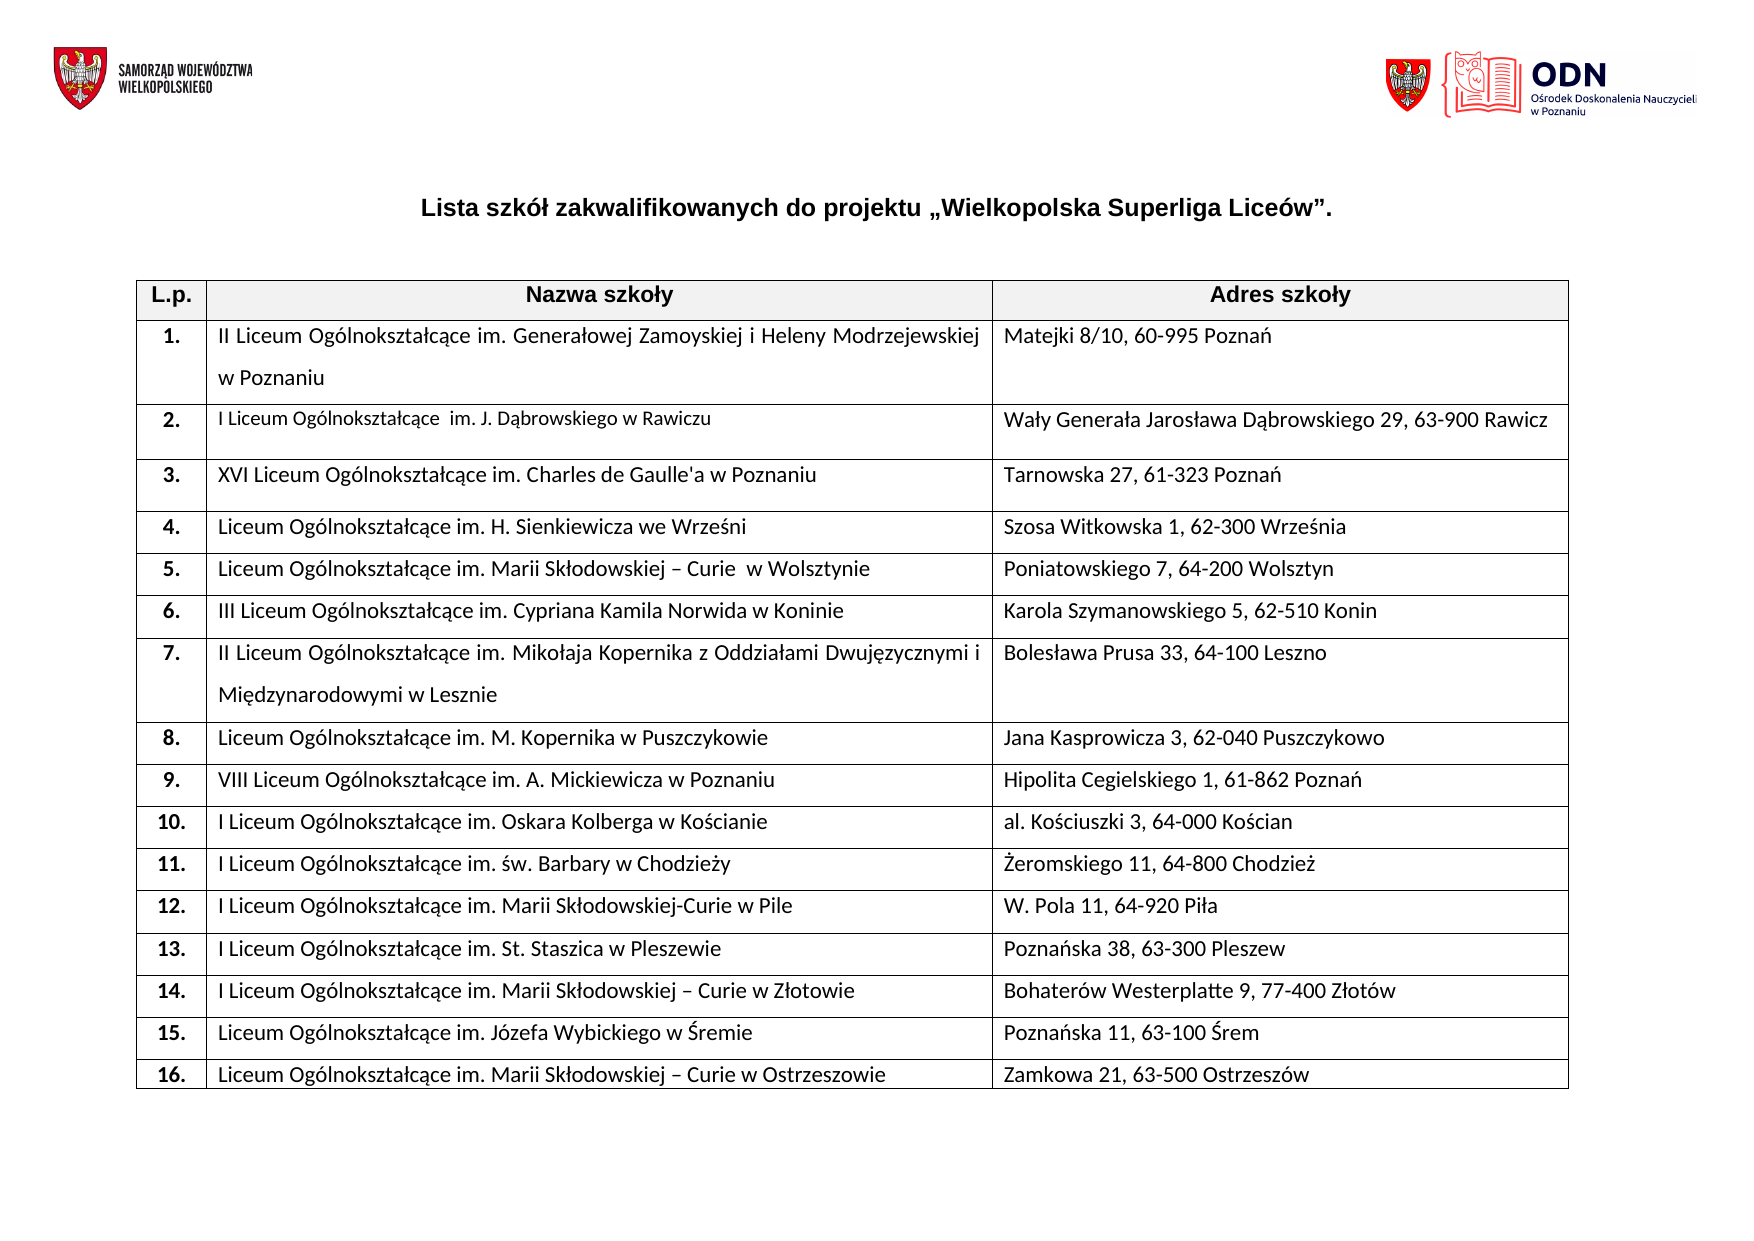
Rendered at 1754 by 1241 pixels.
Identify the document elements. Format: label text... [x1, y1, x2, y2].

table_cell 14. [137, 976, 206, 1017]
table_cell 9. [137, 765, 206, 806]
picture [53, 47, 253, 110]
table_cell XVI Liceum Ogólnokształcące im. Charles de Gaulle'a w Poznaniu [207, 460, 992, 511]
table_cell Bohaterów Westerplatte 9, 77-400 Złotów [993, 976, 1568, 1017]
table_cell 2. [137, 405, 206, 459]
table_cell I Liceum Ogólnokształcące im. Marii Skłodowskiej-Curie w Pile [207, 891, 992, 933]
table_cell 11. [137, 849, 206, 890]
table_cell Wały Generała Jarosława Dąbrowskiego 29, 63-900 Rawicz [993, 405, 1568, 459]
picture [1386, 51, 1697, 118]
table_cell 13. [137, 934, 206, 975]
table_cell Liceum Ogólnokształcące im. H. Sienkiewicza we Wrześni [207, 512, 992, 553]
table_cell Żeromskiego 11, 64-800 Chodzież [993, 849, 1568, 890]
table_cell al. Kościuszki 3, 64-000 Kościan [993, 807, 1568, 848]
table_cell Bolesława Prusa 33, 64-100 Leszno [993, 639, 1568, 722]
table_cell Hipolita Cegielskiego 1, 61-862 Poznań [993, 765, 1568, 806]
table_cell Zamkowa 21, 63-500 Ostrzeszów [993, 1060, 1568, 1088]
table_cell VIII Liceum Ogólnokształcące im. A. Mickiewicza w Poznaniu [207, 765, 992, 806]
table_cell III Liceum Ogólnokształcące im. Cypriana Kamila Norwida w Koninie [207, 596, 992, 637]
table_cell 12. [137, 891, 206, 933]
table_cell Poznańska 38, 63-300 Pleszew [993, 934, 1568, 975]
table_cell I Liceum Ogólnokształcące im. St. Staszica w Pleszewie [207, 934, 992, 975]
table_cell 10. [137, 807, 206, 848]
table_header Nazwa szkoły [207, 281, 992, 320]
table_cell I Liceum Ogólnokształcące im. Oskara Kolberga w Kościanie [207, 807, 992, 848]
table_cell 1. [137, 321, 206, 404]
table_cell 3. [137, 460, 206, 511]
table_cell Jana Kasprowicza 3, 62-040 Puszczykowo [993, 723, 1568, 764]
table_cell Liceum Ogólnokształcące im. Józefa Wybickiego w Śremie [207, 1018, 992, 1059]
table_cell 7. [137, 639, 206, 722]
table_cell Poznańska 11, 63-100 Śrem [993, 1018, 1568, 1059]
table_cell W. Pola 11, 64-920 Piła [993, 891, 1568, 933]
table_cell II Liceum Ogólnokształcące im. Generałowej Zamoyskiej i Heleny Modrzejewskiej w Poznaniu [207, 321, 992, 404]
table_cell I Liceum Ogólnokształcące im. Marii Skłodowskiej – Curie w Złotowie [207, 976, 992, 1017]
table_header Adres szkoły [993, 281, 1568, 320]
table_cell Szosa Witkowska 1, 62-300 Września [993, 512, 1568, 553]
table_cell 8. [137, 723, 206, 764]
table_cell Karola Szymanowskiego 5, 62-510 Konin [993, 596, 1568, 637]
table_cell 4. [137, 512, 206, 553]
table_cell Liceum Ogólnokształcące im. M. Kopernika w Puszczykowie [207, 723, 992, 764]
table_cell Liceum Ogólnokształcące im. Marii Skłodowskiej – Curie w Ostrzeszowie [207, 1060, 992, 1088]
table_cell 16. [137, 1060, 206, 1088]
table_cell I Liceum Ogólnokształcące im. św. Barbary w Chodzieży [207, 849, 992, 890]
table_cell 6. [137, 596, 206, 637]
table_cell Poniatowskiego 7, 64-200 Wolsztyn [993, 554, 1568, 595]
table_cell Liceum Ogólnokształcące im. Marii Skłodowskiej – Curie w Wolsztynie [207, 554, 992, 595]
table_cell II Liceum Ogólnokształcące im. Mikołaja Kopernika z Oddziałami Dwujęzycznymi i Międzynarodowymi w Lesznie [207, 639, 992, 722]
table_cell Matejki 8/10, 60-995 Poznań [993, 321, 1568, 404]
table_cell 5. [137, 554, 206, 595]
table_cell I Liceum Ogólnokształcące im. J. Dąbrowskiego w Rawiczu [207, 405, 992, 459]
table_header L.p. [137, 281, 206, 320]
table_cell 15. [137, 1018, 206, 1059]
text Lista szkół zakwalifikowanych do projektu „Wielkopolska Superliga Liceów”. [148, 193, 1606, 222]
table_cell Tarnowska 27, 61-323 Poznań [993, 460, 1568, 511]
